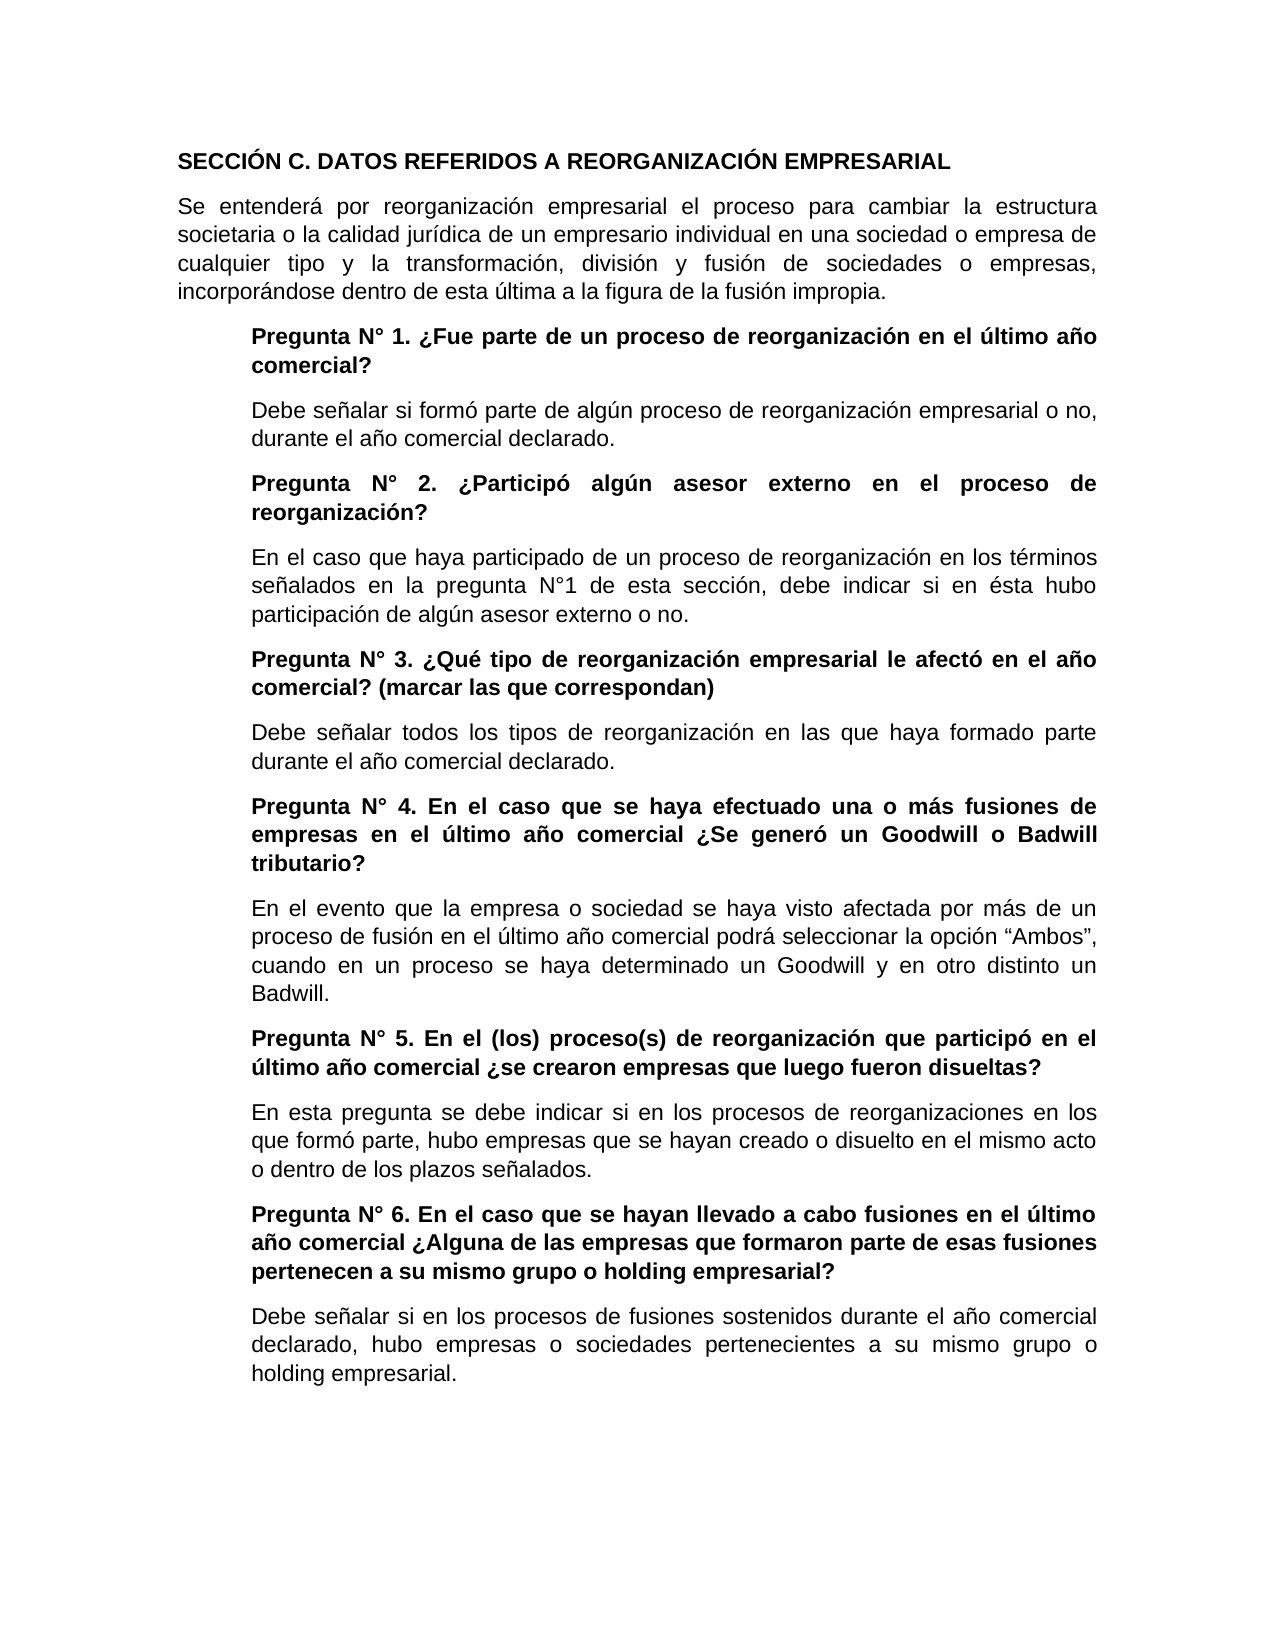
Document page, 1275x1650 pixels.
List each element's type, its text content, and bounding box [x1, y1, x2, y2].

text En el caso que haya participado de un proceso de reorganización en los términos señalados en la pregunta N°1 de esta sección, debe indicar si en ésta hubo participación de algún asesor externo o no. [251, 544, 1098, 627]
text Pregunta N° 6. En el caso que se hayan llevado a cabo fusiones en el último año comercial ¿Alguna de las empresas que formaron parte de esas fusiones pertenecen a su mismo grupo o holding empresarial? [251, 1201, 1098, 1284]
text En el evento que la empresa o sociedad se haya visto afectada por más de un proceso de fusión en el último año comercial podrá seleccionar la opción “Ambos”, cuando en un proceso se haya determinado un Goodwill y en otro distinto un Badwill. [251, 895, 1098, 1006]
text Pregunta N° 3. ¿Qué tipo de reorganización empresarial le afectó en el año comercial? (marcar las que correspondan) [251, 646, 1098, 701]
text Pregunta N° 2. ¿Participó algún asesor externo en el proceso de reorganización? [251, 470, 1098, 525]
text Pregunta N° 5. En el (los) proceso(s) de reorganización que participó en el último año comercial ¿se crearon empresas que luego fueron disueltas? [251, 1025, 1098, 1080]
text Debe señalar todos los tipos de reorganización en las que haya formado parte durante el año comercial declarado. [251, 719, 1098, 774]
text Pregunta N° 1. ¿Fue parte de un proceso de reorganización en el último año comercial? [251, 323, 1098, 378]
text Debe señalar si en los procesos de fusiones sostenidos durante el año comercial declarado, hubo empresas o sociedades pertenecientes a su mismo grupo o holding empresarial. [251, 1303, 1098, 1386]
text En esta pregunta se debe indicar si en los procesos de reorganizaciones en los que formó parte, hubo empresas que se hayan creado o disuelto en el mismo acto o dentro de los plazos señalados. [251, 1099, 1098, 1182]
text SECCIÓN C. DATOS REFERIDOS A REORGANIZACIÓN EMPRESARIAL [177, 148, 1098, 174]
text Debe señalar si formó parte de algún proceso de reorganización empresarial o no, durante el año comercial declarado. [251, 397, 1098, 451]
text Pregunta N° 4. En el caso que se haya efectuado una o más fusiones de empresas en el último año comercial ¿Se generó un Goodwill o Badwill tributario? [251, 793, 1098, 876]
text Se entenderá por reorganización empresarial el proceso para cambiar la estructura societaria o la calidad jurídica de un empresario individual en una sociedad o empresa de cualquier tipo y la transformación, división y fusión de sociedades o empresas, incorporándose dentro de esta última a la figura de la fusión impropia. [177, 193, 1098, 304]
